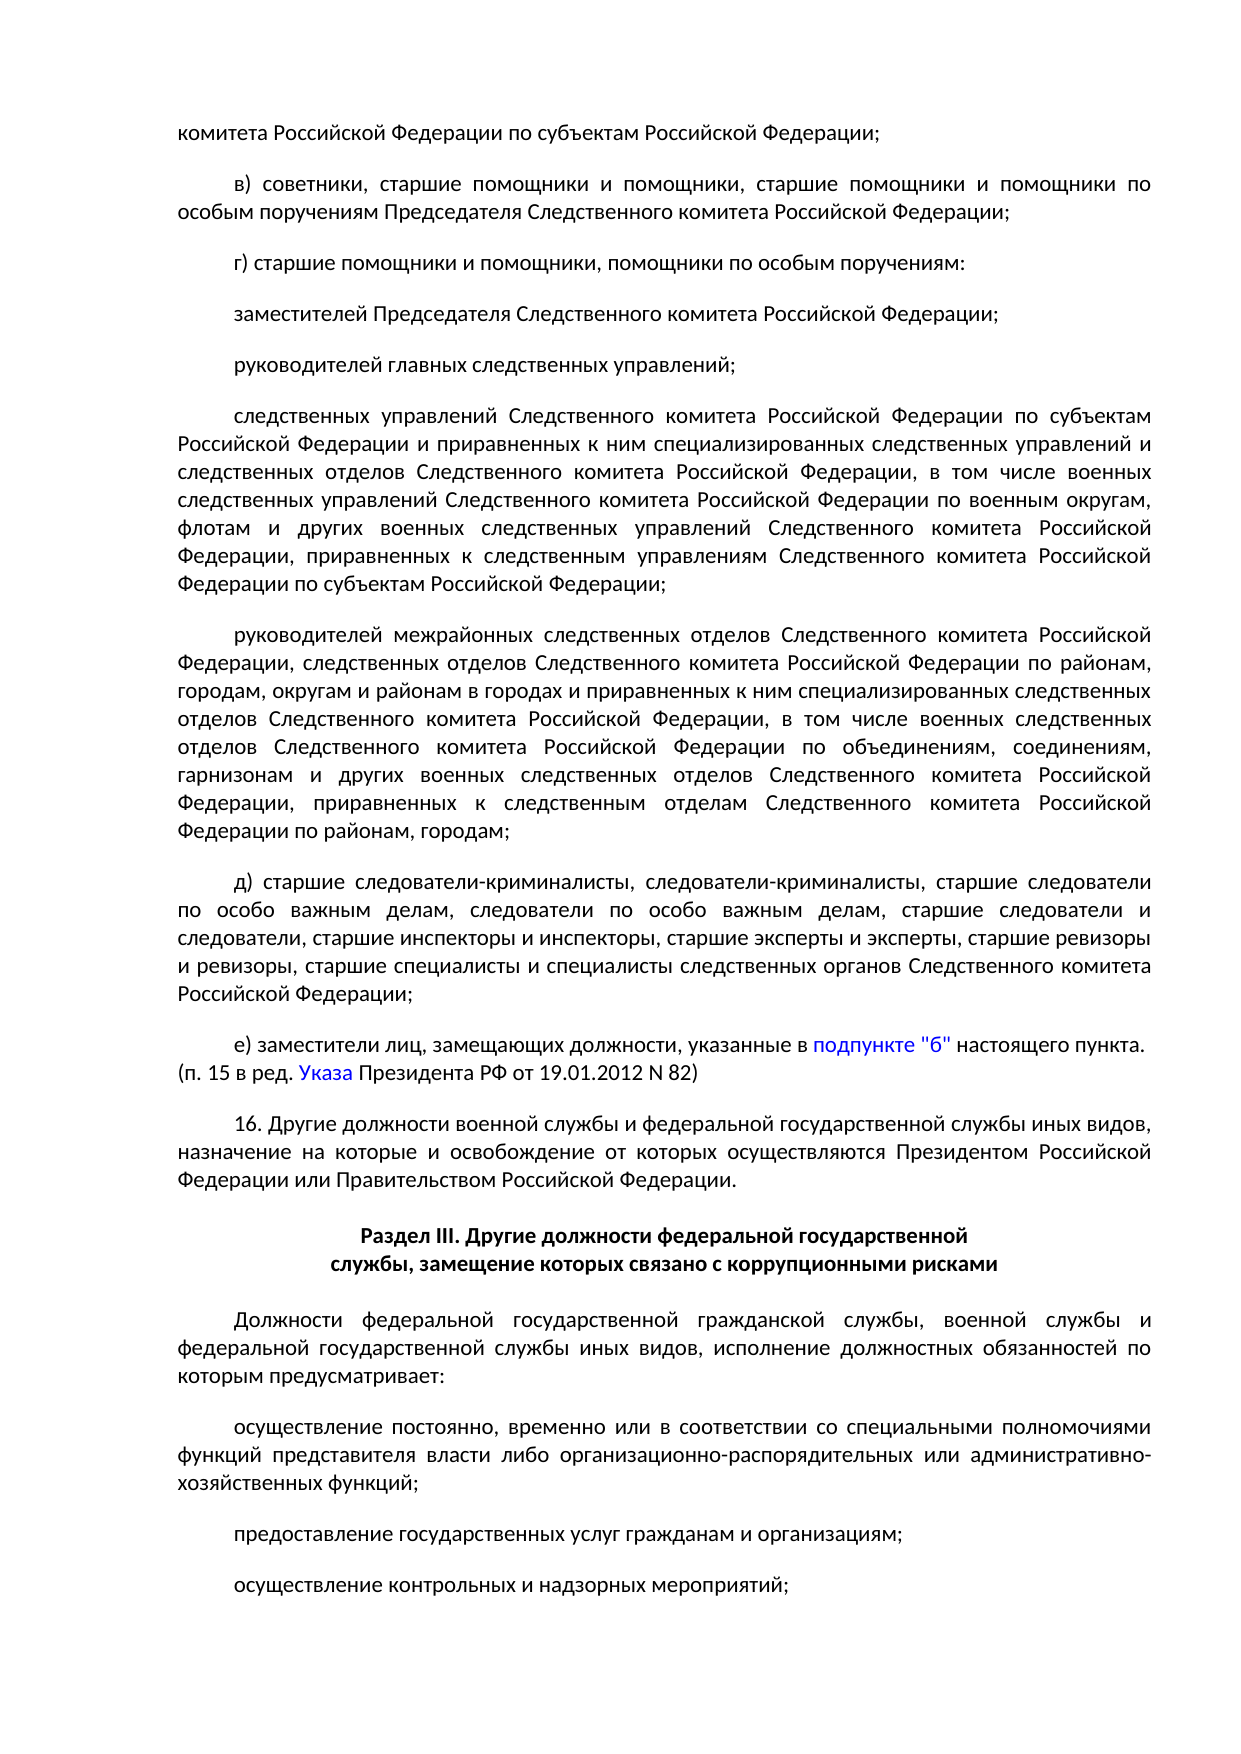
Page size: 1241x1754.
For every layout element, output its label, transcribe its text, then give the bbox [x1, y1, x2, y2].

text д) старшие следователи-криминалисты, следователи-криминалисты, старшие следователи по особо важным делам, следователи по особо важным делам, старшие следователи и следователи, старшие инспекторы и инспекторы, старшие эксперты и эксперты, старшие ревизоры и ревизоры, старшие специалисты и специалисты следственных органов Следственного комитета Российской Федерации; [177, 867, 1152, 1007]
title Раздел III. Другие должности федеральной государственной [177, 1221, 1152, 1249]
text г) старшие помощники и помощники, помощники по особым поручениям: [177, 248, 1152, 276]
title службы, замещение которых связано с коррупционными рисками [177, 1249, 1152, 1277]
text (п. 15 в ред. Указа Президента РФ от 19.01.2012 N 82) [177, 1058, 1152, 1086]
text руководителей межрайонных следственных отделов Следственного комитета Российской Федерации, следственных отделов Следственного комитета Российской Федерации по районам, городам, округам и районам в городах и приравненных к ним специализированных следственных отделов Следственного комитета Российской Федерации, в том числе военных следственных отделов Следственного комитета Российской Федерации по объединениям, соединениям, гарнизонам и других военных следственных отделов Следственного комитета Российской Федерации, приравненных к следственным отделам Следственного комитета Российской Федерации по районам, городам; [177, 620, 1152, 844]
text следственных управлений Следственного комитета Российской Федерации по субъектам Российской Федерации и приравненных к ним специализированных следственных управлений и следственных отделов Следственного комитета Российской Федерации, в том числе военных следственных управлений Следственного комитета Российской Федерации по военным округам, флотам и других военных следственных управлений Следственного комитета Российской Федерации, приравненных к следственным управлениям Следственного комитета Российской Федерации по субъектам Российской Федерации; [177, 401, 1152, 597]
text заместителей Председателя Следственного комитета Российской Федерации; [177, 299, 1152, 327]
text в) советники, старшие помощники и помощники, старшие помощники и помощники по особым поручениям Председателя Следственного комитета Российской Федерации; [177, 169, 1152, 225]
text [177, 118, 1152, 146]
text осуществление постоянно, временно или в соответствии со специальными полномочиями функций представителя власти либо организационно-распорядительных или административно-хозяйственных функций; [177, 1412, 1152, 1496]
text осуществление контрольных и надзорных мероприятий; [177, 1570, 1152, 1598]
text предоставление государственных услуг гражданам и организациям; [177, 1519, 1152, 1547]
text Должности федеральной государственной гражданской службы, военной службы и федеральной государственной службы иных видов, исполнение должностных обязанностей по которым предусматривает: [177, 1305, 1152, 1389]
text 16. Другие должности военной службы и федеральной государственной службы иных видов, назначение на которые и освобождение от которых осуществляются Президентом Российской Федерации или Правительством Российской Федерации. [177, 1109, 1152, 1193]
text е) заместители лиц, замещающих должности, указанные в подпункте "б" настоящего пункта. [177, 1030, 1152, 1058]
text руководителей главных следственных управлений; [177, 350, 1152, 378]
